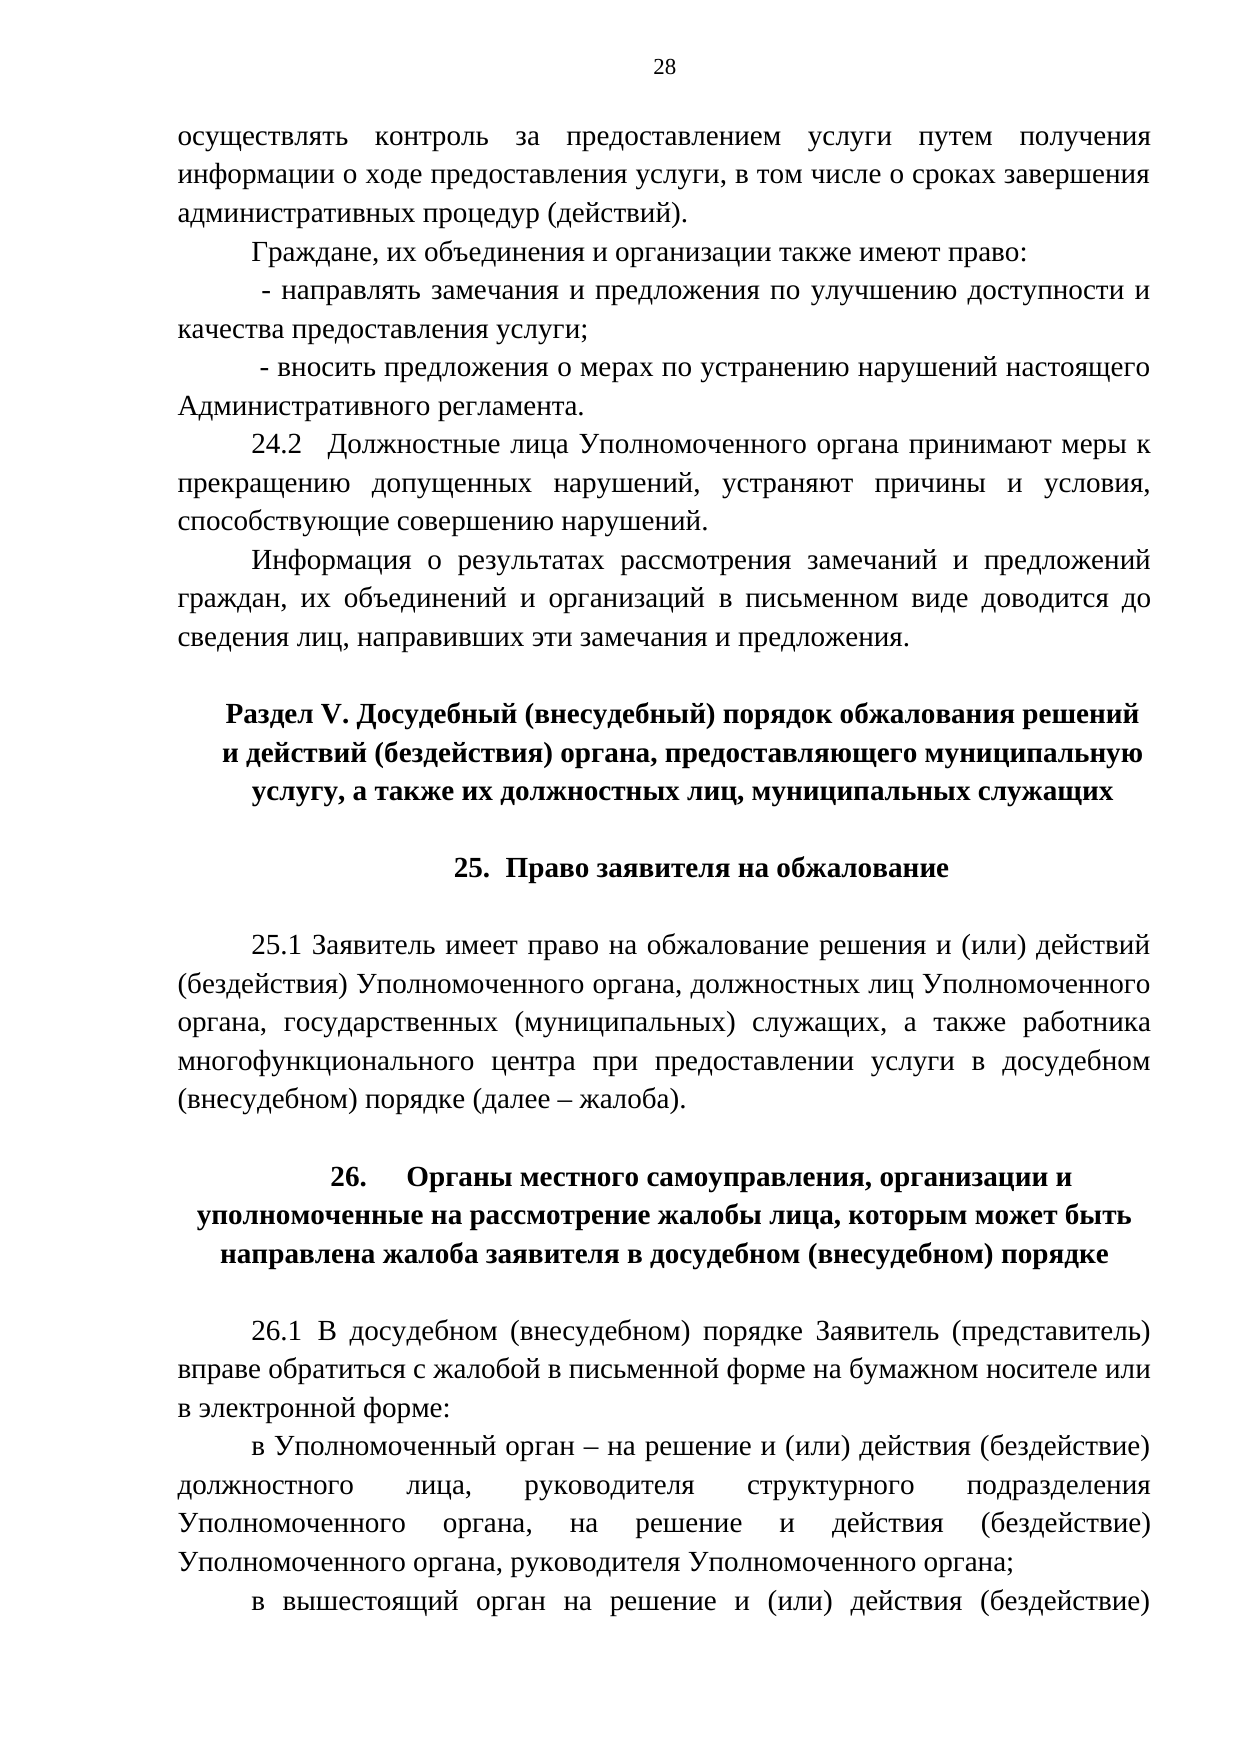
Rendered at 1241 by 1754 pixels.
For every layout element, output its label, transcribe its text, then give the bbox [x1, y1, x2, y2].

list 25.1 Заявитель имеет право на обжалование решения и (или) действий (бездействия) Уполномоченного органа, должностных лиц Уполномоченного органа, государственных (муниципальных) служащих, а также работника многофункционального центра при предоставлении услуги в досудебном (внесудебном) порядке (далее – жалоба). [177, 927, 1151, 1115]
subtitle Органы местного самоуправления, организации и уполномоченные на рассмотрение жалобы лица, которым может быть направлена жалоба заявителя в досудебном (внесудебном) порядке [177, 1159, 1152, 1269]
list В досудебном (внесудебном) порядке Заявитель (представитель) вправе обратиться с жалобой в письменной форме на бумажном носителе или в электронной форме: [177, 1313, 1151, 1423]
list Право заявителя на обжалование [251, 850, 1152, 884]
subtitle Раздел V. Досудебный (внесудебный) порядок обжалования решений и действий (бездействия) органа, предоставляющего муниципальную услугу, а также их должностных лиц, муниципальных служащих [214, 696, 1152, 807]
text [177, 1583, 1151, 1616]
list Должностные лица Уполномоченного органа принимают меры к прекращению допущенных нарушений, устраняют причины и условия, способствующие совершению нарушений. [177, 426, 1151, 537]
text Граждане, их объединения и организации также имеют право: [177, 234, 1151, 267]
text Информация о результатах рассмотрения замечаний и предложений граждан, их объединений и организаций в письменном виде доводится до сведения лиц, направивших эти замечания и предложения. [177, 542, 1151, 653]
text - направлять замечания и предложения по улучшению доступности и качества предоставления услуги; [177, 272, 1151, 344]
text в Уполномоченный орган – на решение и (или) действия (бездействие) должностного лица, руководителя структурного подразделения Уполномоченного органа, на решение и действия (бездействие) Уполномоченного органа, руководителя Уполномоченного органа; [177, 1428, 1151, 1578]
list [177, 118, 1151, 229]
text - вносить предложения о мерах по устранению нарушений настоящего Административного регламента. [177, 349, 1151, 421]
